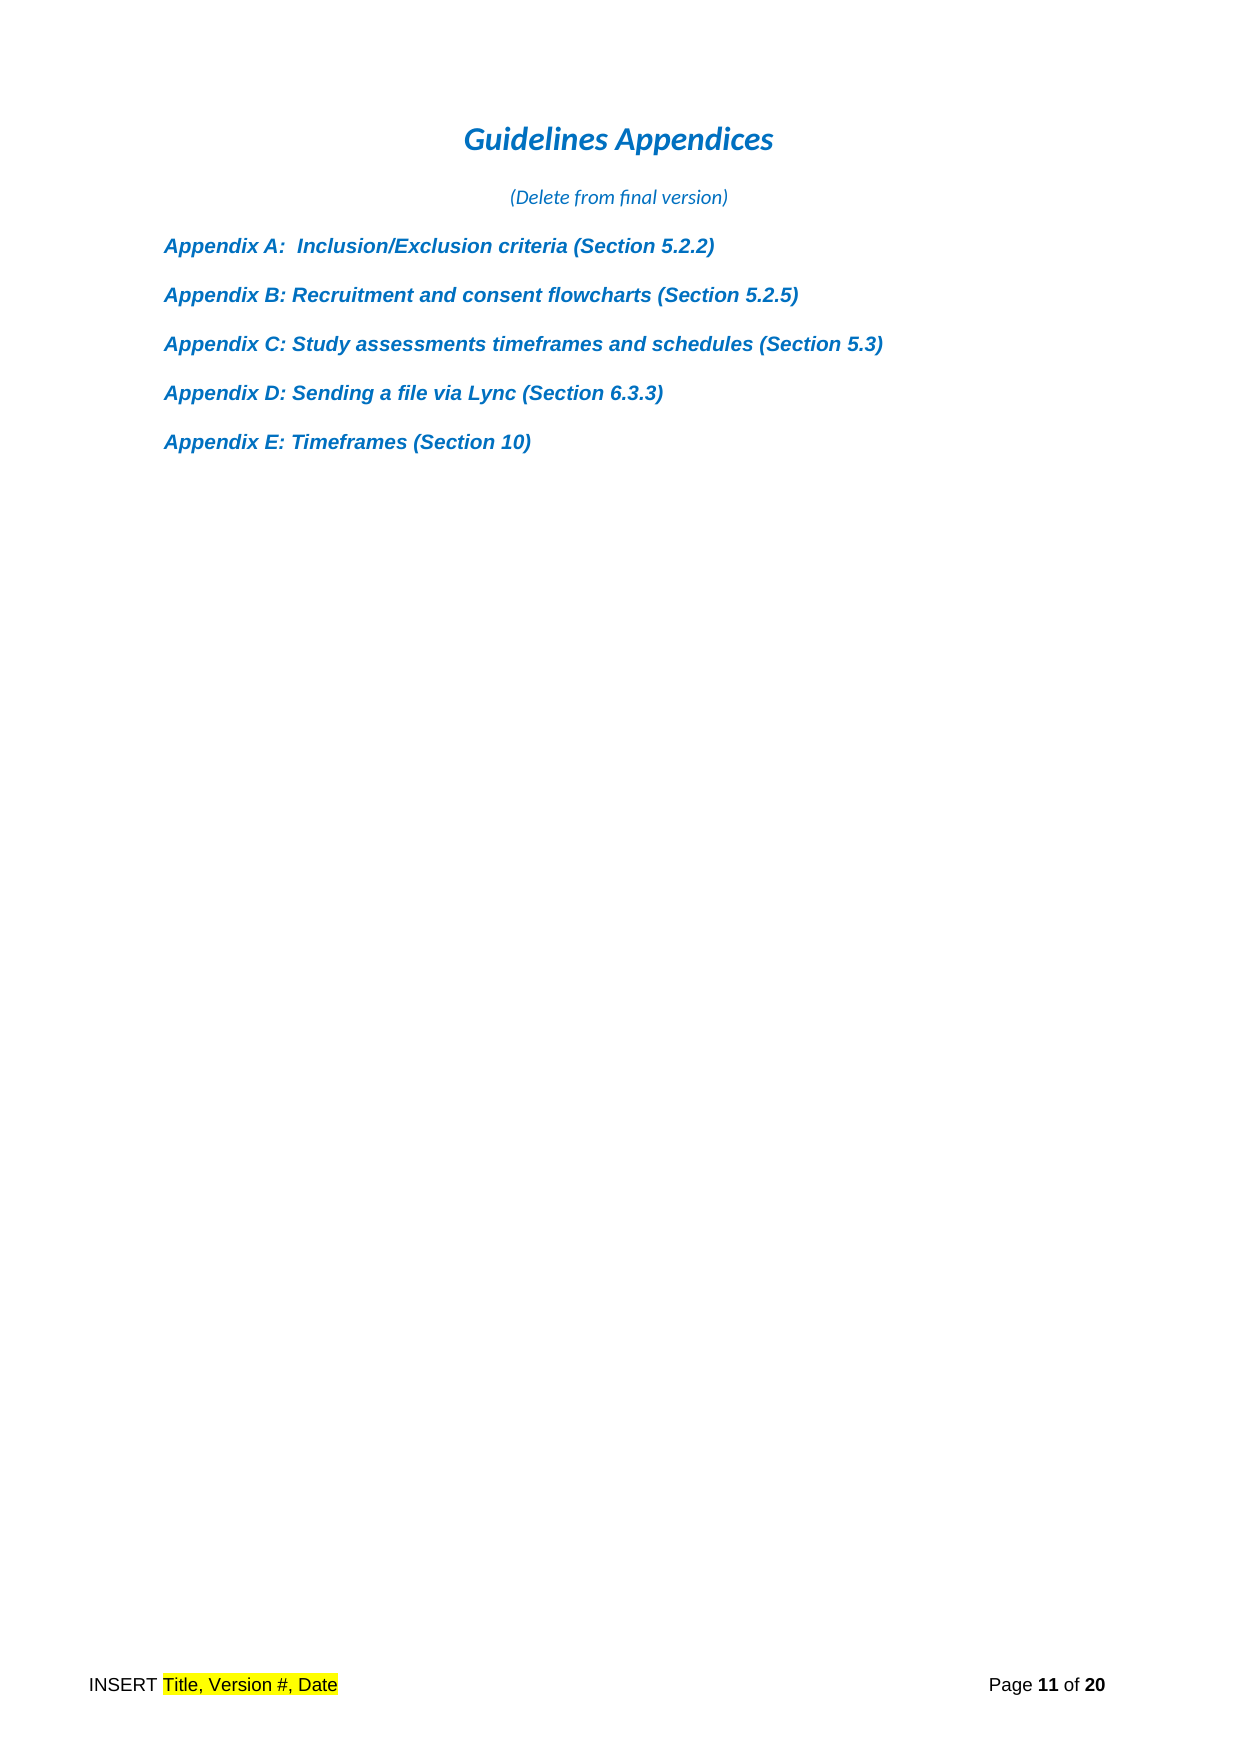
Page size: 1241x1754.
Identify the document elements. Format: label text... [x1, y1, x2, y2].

text Appendix B: Recruitment and consent flowcharts (Section 5.2.5) [89, 283, 1152, 307]
text Appendix E: Timeframes (Section 10) Appendix A: Inclusion/Exclusion criteria (Section 5.2.2) [89, 430, 1152, 454]
text Appendix D: Sending a file via Lync (Section 6.3.3) [89, 381, 1152, 405]
text (Delete from final version) [89, 184, 1152, 209]
text Appendix A: Inclusion/Exclusion criteria (Section 5.2.2) [89, 234, 1152, 258]
text Guidelines Appendices [89, 118, 1152, 159]
text Appendix C: Study assessments timeframes and schedules (Section 5.3) [89, 332, 1152, 356]
